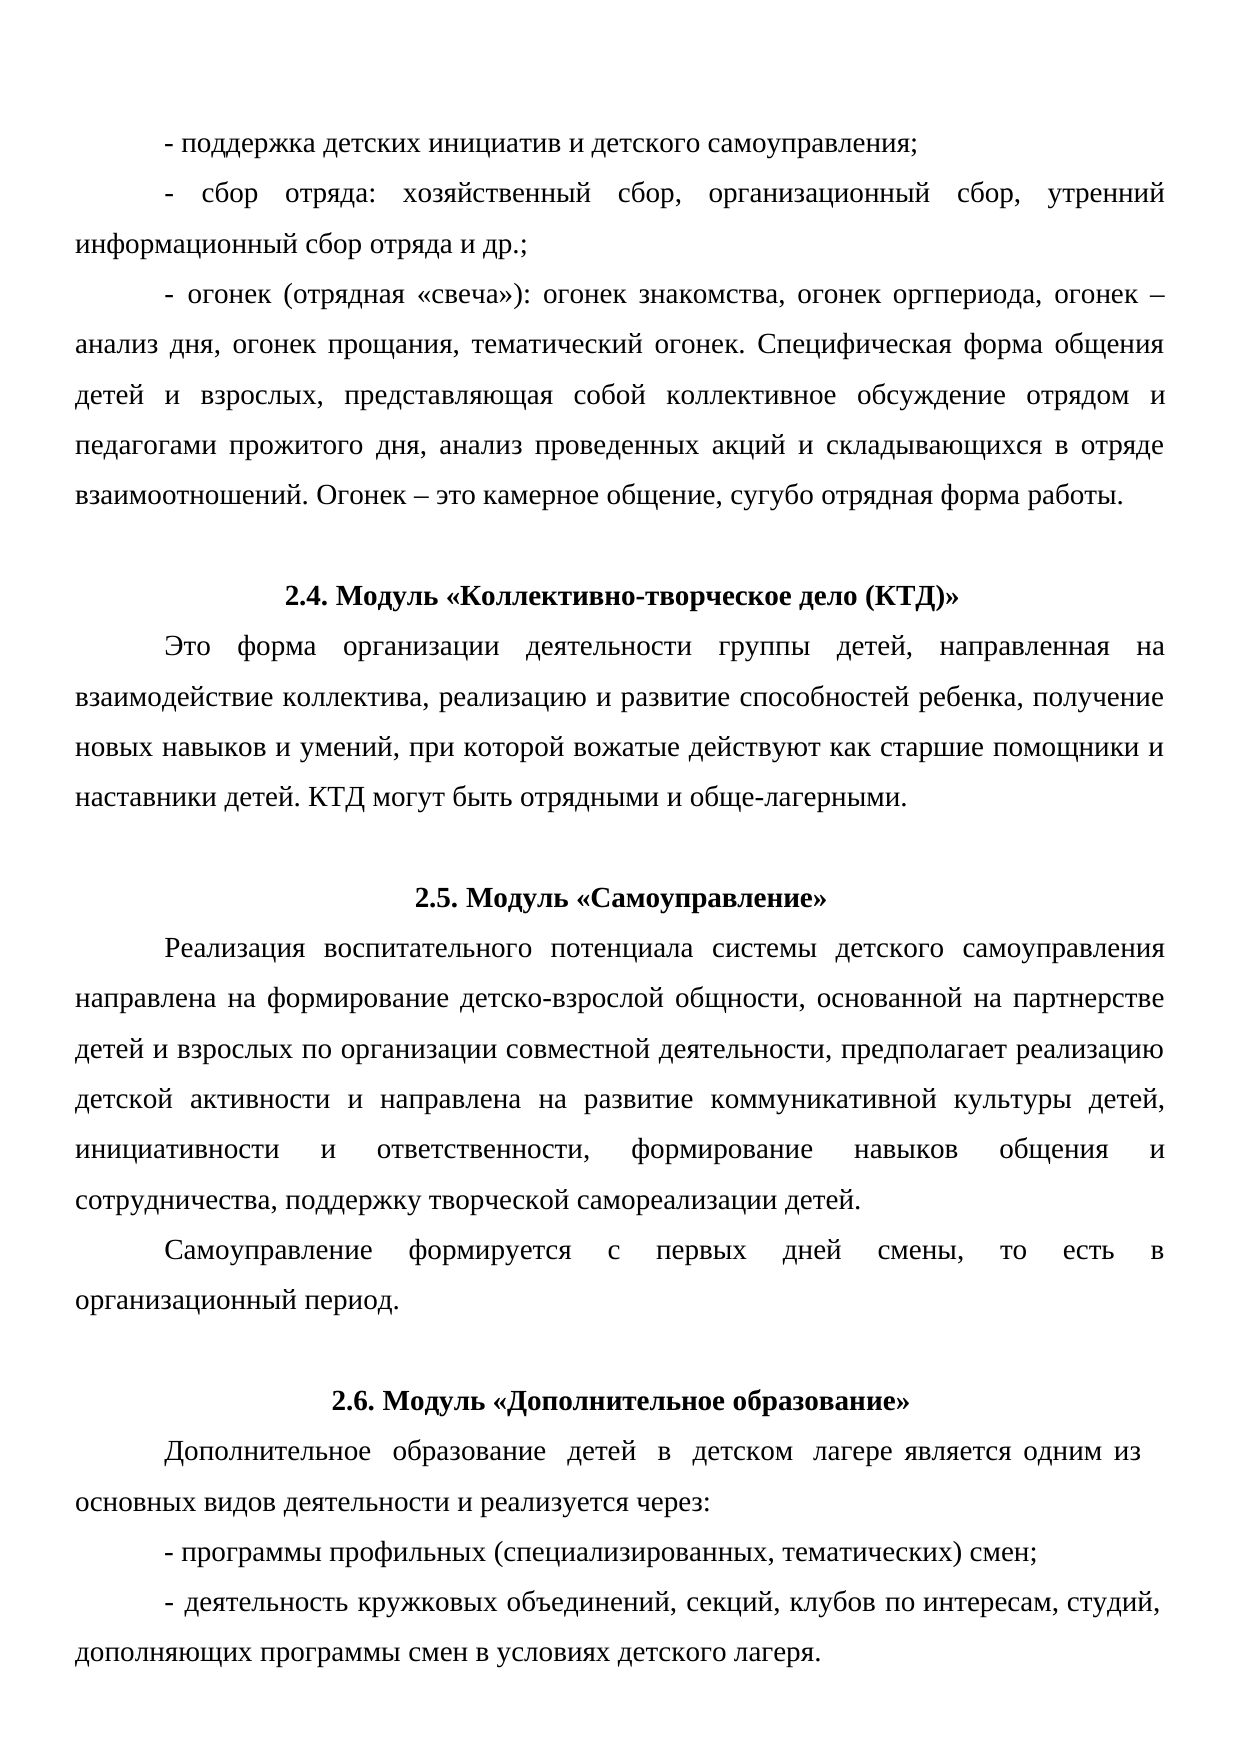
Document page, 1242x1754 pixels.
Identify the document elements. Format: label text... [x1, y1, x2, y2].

subtitle Модуль «Коллективно-творческое дело (КТД)» [284, 578, 1179, 612]
list программы профильных (специализированных, тематических) смен; [164, 1534, 1179, 1567]
text Это форма организации деятельности группы детей, направленная на взаимодействие коллектива, реализацию и развитие способностей ребенка, получение новых навыков и умений, при которой вожатые действуют как старшие помощники и наставники детей. КТД могут быть отрядными и обще-лагерными. [75, 628, 1165, 813]
text Дополнительное образование детей в детском лагере является одним из основных видов деятельности и реализуется через: [75, 1433, 1164, 1517]
subtitle Модуль «Самоуправление» [414, 880, 1179, 913]
list деятельность кружковых объединений, секций, клубов по интересам, студий, дополняющих программы смен в условиях детского лагеря. [75, 1584, 1165, 1668]
text Самоуправление формируется с первых дней смены, то есть в организационный период. [75, 1232, 1164, 1316]
list огонек (отрядная «свеча»): огонек знакомства, огонек оргпериода, огонек – анализ дня, огонек прощания, тематический огонек. Специфическая форма общения детей и взрослых, представляющая собой коллективное обсуждение отрядом и педагогами прожитого дня, анализ проведенных акций и складывающихся в отряде взаимоотношений. Огонек – это камерное общение, сугубо отрядная форма работы. [75, 276, 1165, 511]
text Реализация воспитательного потенциала системы детского самоуправления направлена на формирование детско-взрослой общности, основанной на партнерстве детей и взрослых по организации совместной деятельности, предполагает реализацию детской активности и направлена на развитие коммуникативной культуры детей, инициативности и ответственности, формирование навыков общения и сотрудничества, поддержку творческой самореализации детей. [75, 930, 1165, 1215]
list поддержка детских инициатив и детского самоуправления; [164, 125, 1179, 159]
list сбор отряда: хозяйственный сбор, организационный сбор, утренний информационный сбор отряда и др.; [75, 176, 1165, 259]
subtitle Модуль «Дополнительное образование» [331, 1383, 1179, 1417]
